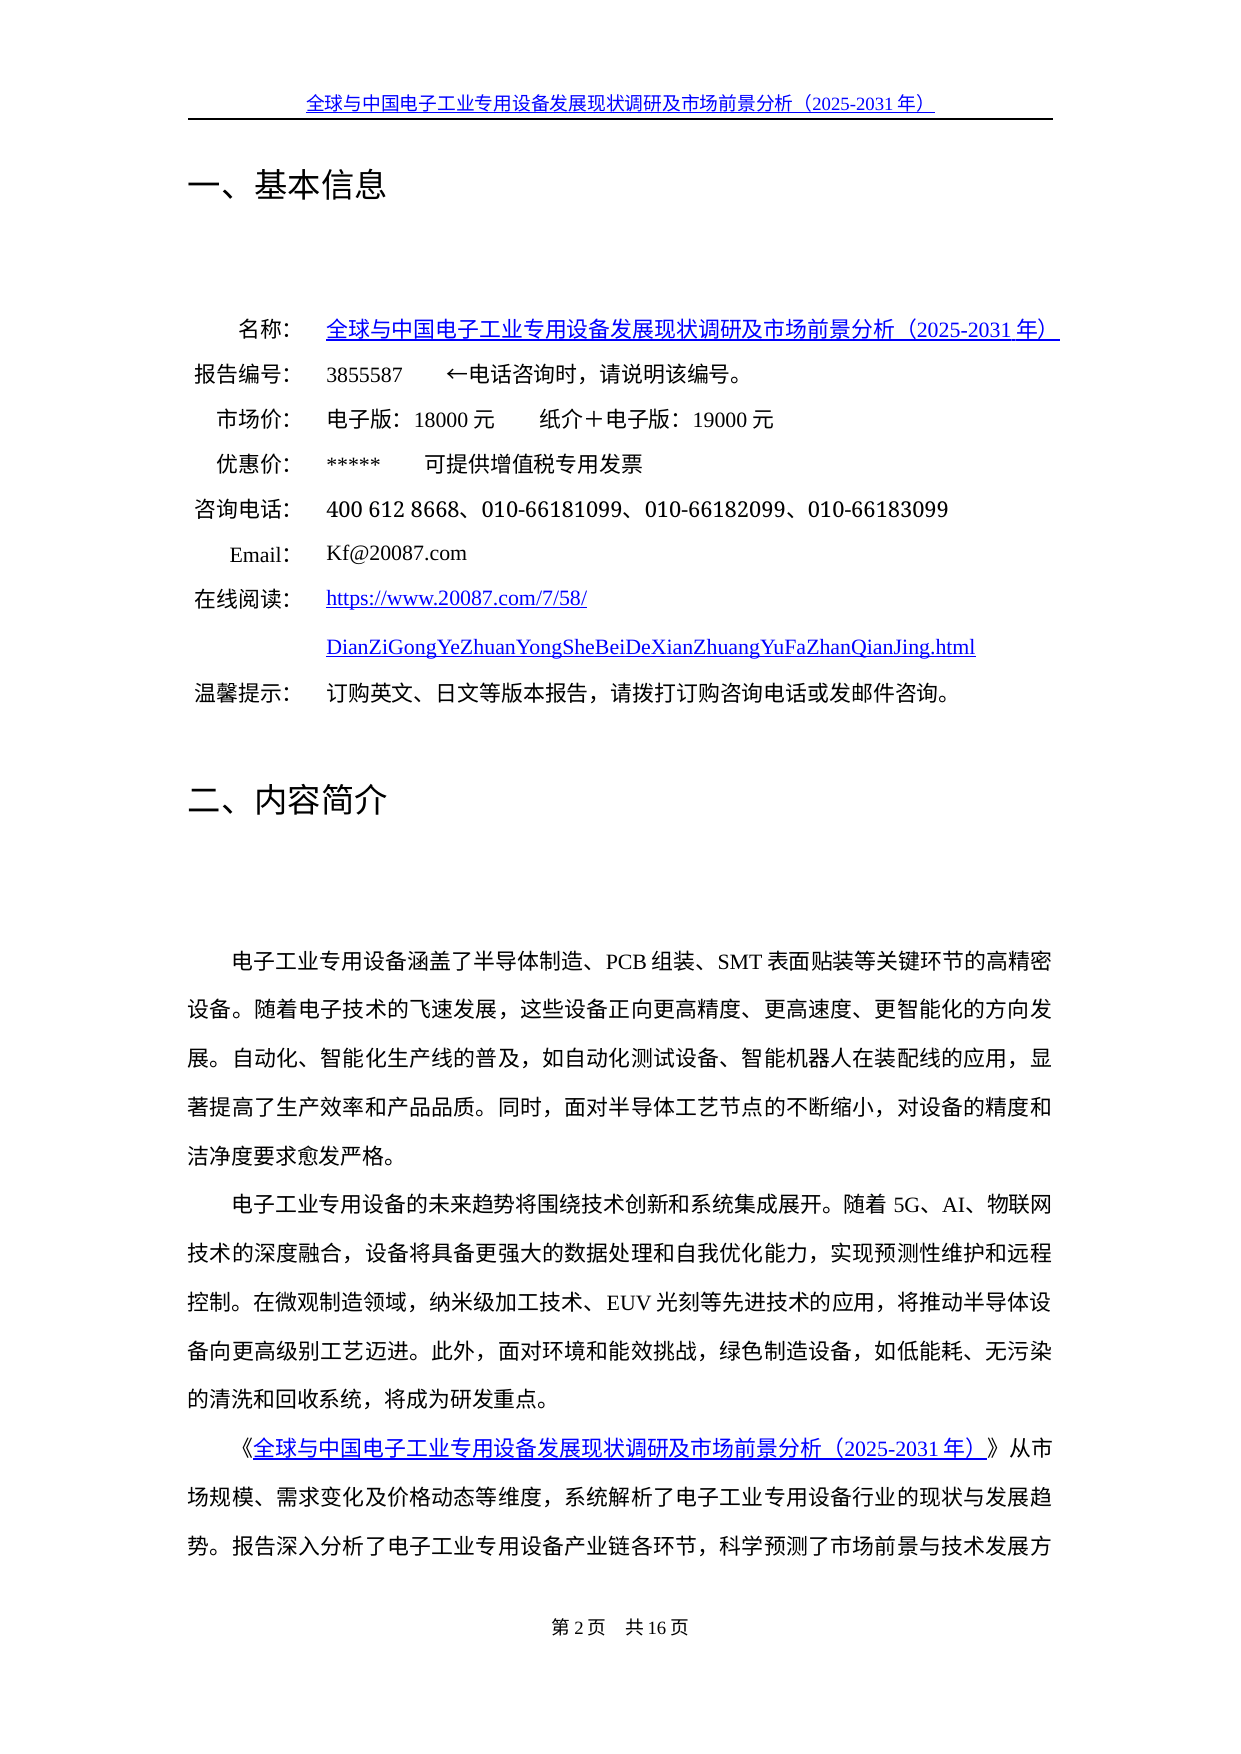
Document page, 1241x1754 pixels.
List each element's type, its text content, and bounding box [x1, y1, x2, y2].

table_cell 市场价： [167, 402, 315, 447]
table_cell 优惠价： [167, 447, 315, 492]
table_cell 在线阅读： [167, 582, 315, 675]
table_header 全球与中国电子工业专用设备发展现状调研及市场前景分析（2025-2031年） [315, 312, 1073, 357]
table_header 名称： [167, 312, 315, 357]
table_cell 3855587 ←电话咨询时，请说明该编号。 [315, 357, 1073, 402]
table_cell [315, 582, 1073, 675]
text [187, 943, 1053, 1561]
table_cell 温馨提示： [167, 675, 315, 720]
table_cell 报告编号： [167, 357, 315, 402]
table_cell 订购英文、日文等版本报告，请拨打订购咨询电话或发邮件咨询。 [315, 675, 1073, 720]
table_cell 咨询电话： [167, 492, 315, 537]
table_cell ***** 可提供增值税专用发票 [315, 447, 1073, 492]
table_cell 电子版：18000 元 纸介＋电子版：19000 元 [315, 402, 1073, 447]
title 二、内容简介 [187, 766, 1053, 831]
title 一、基本信息 [187, 150, 1053, 215]
table_cell Email： [167, 537, 315, 582]
table_cell 400 612 8668、010-66181099、010-66182099、010-66183099 [315, 492, 1073, 537]
table_cell Kf@20087.com [315, 537, 1073, 582]
